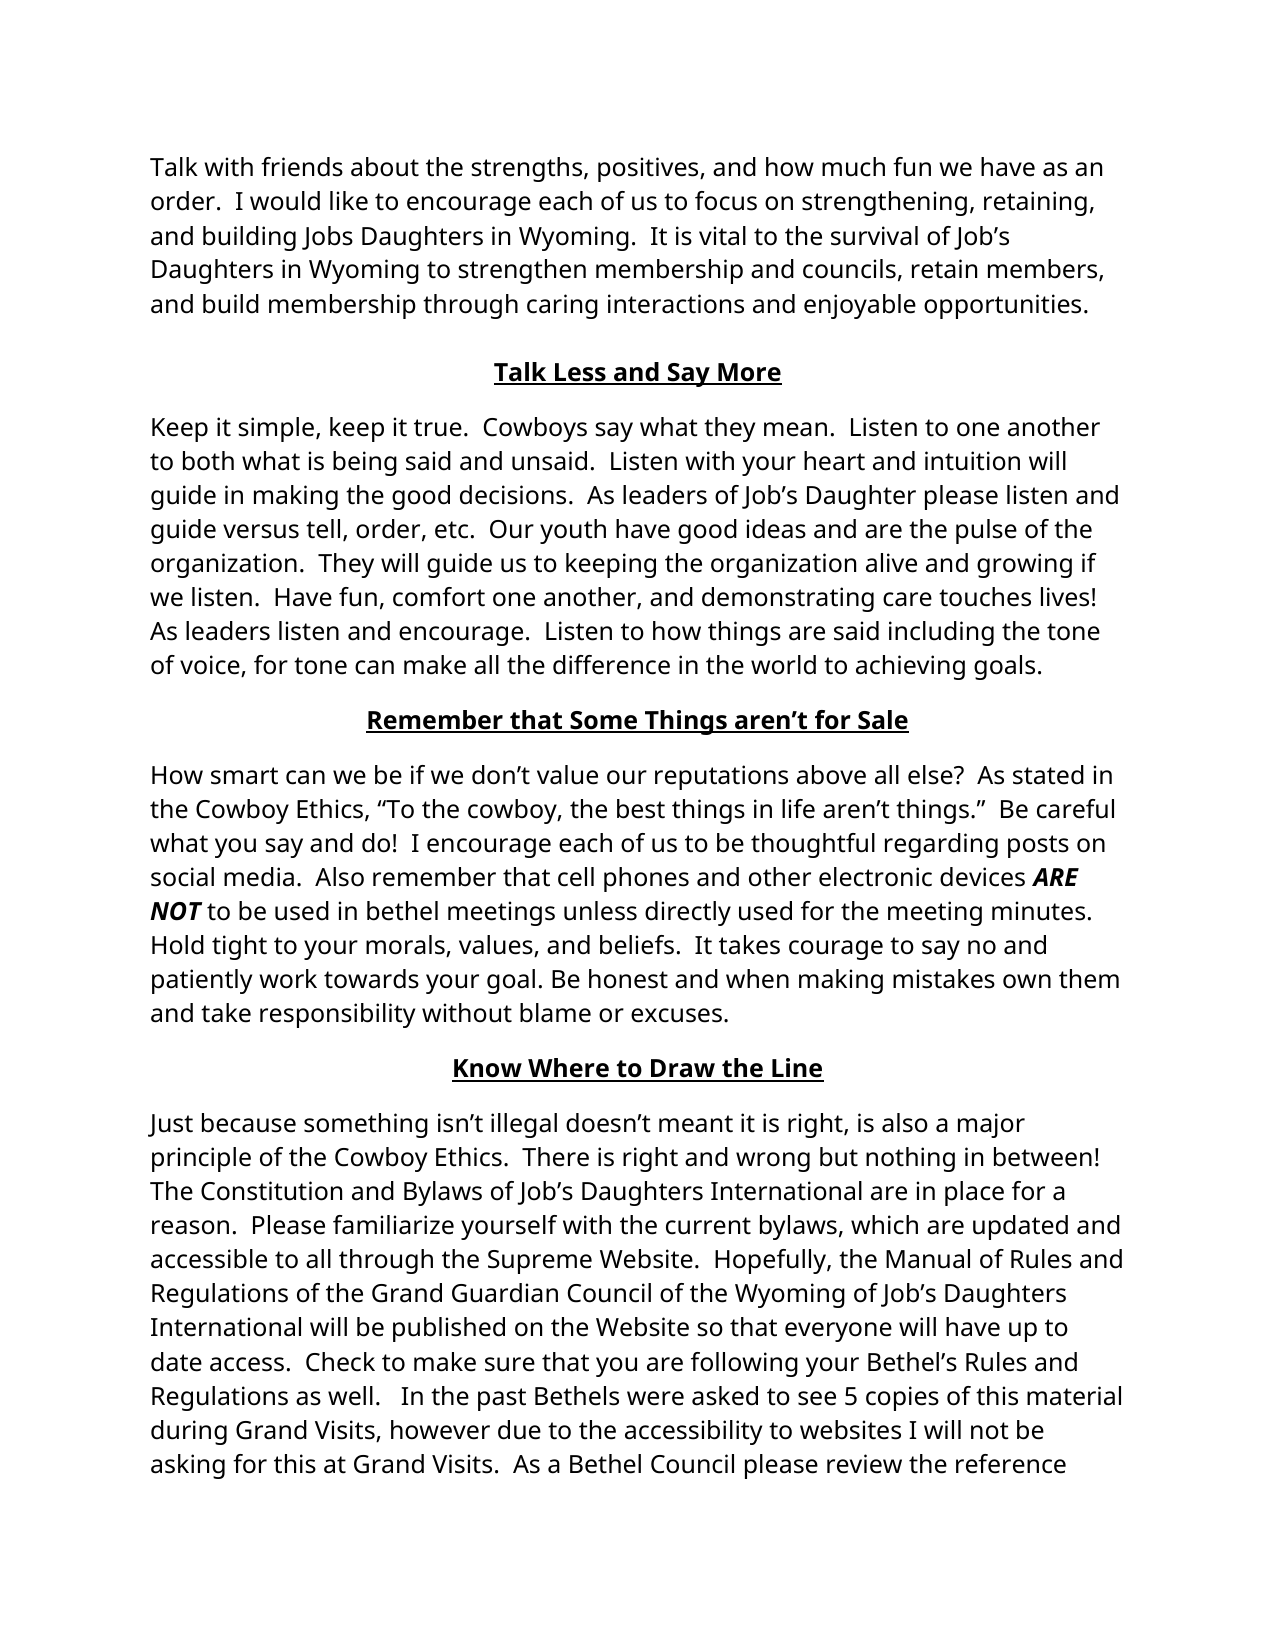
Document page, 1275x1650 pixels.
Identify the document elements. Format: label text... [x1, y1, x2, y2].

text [150, 1106, 1125, 1480]
text Keep it simple, keep it true. Cowboys say what they mean. Listen to one another to both what is being said and unsaid. Listen with your heart and intuition will guide in making the good decisions. As leaders of Job’s Daughter please listen and guide versus tell, order, etc. Our youth have good ideas and are the pulse of the organization. They will guide us to keeping the organization alive and growing if we listen. Have fun, comfort one another, and demonstrating care touches lives! As leaders listen and encourage. Listen to how things are said including the tone of voice, for tone can make all the difference in the world to achieving goals. [150, 409, 1125, 682]
text Talk Less and Say More [150, 354, 1125, 388]
text How smart can we be if we don’t value our reputations above all else? As stated in the Cowboy Ethics, “To the cowboy, the best things in life aren’t things.” Be careful what you say and do! I encourage each of us to be thoughtful regarding posts on social media. Also remember that cell phones and other electronic devices ARE NOT to be used in bethel meetings unless directly used for the meeting minutes. Hold tight to your morals, values, and beliefs. It takes courage to say no and patiently work towards your goal. Be honest and when making mistakes own them and take responsibility without blame or excuses. [150, 757, 1125, 1030]
text Remember that Some Things aren’t for Sale [150, 703, 1125, 737]
text Know Where to Draw the Line [150, 1051, 1125, 1085]
text Talk with friends about the strengths, positives, and how much fun we have as an order. I would like to encourage each of us to focus on strengthening, retaining, and building Jobs Daughters in Wyoming. It is vital to the survival of Job’s Daughters in Wyoming to strengthen membership and councils, retain members, and build membership through caring interactions and enjoyable opportunities. [150, 150, 1125, 320]
